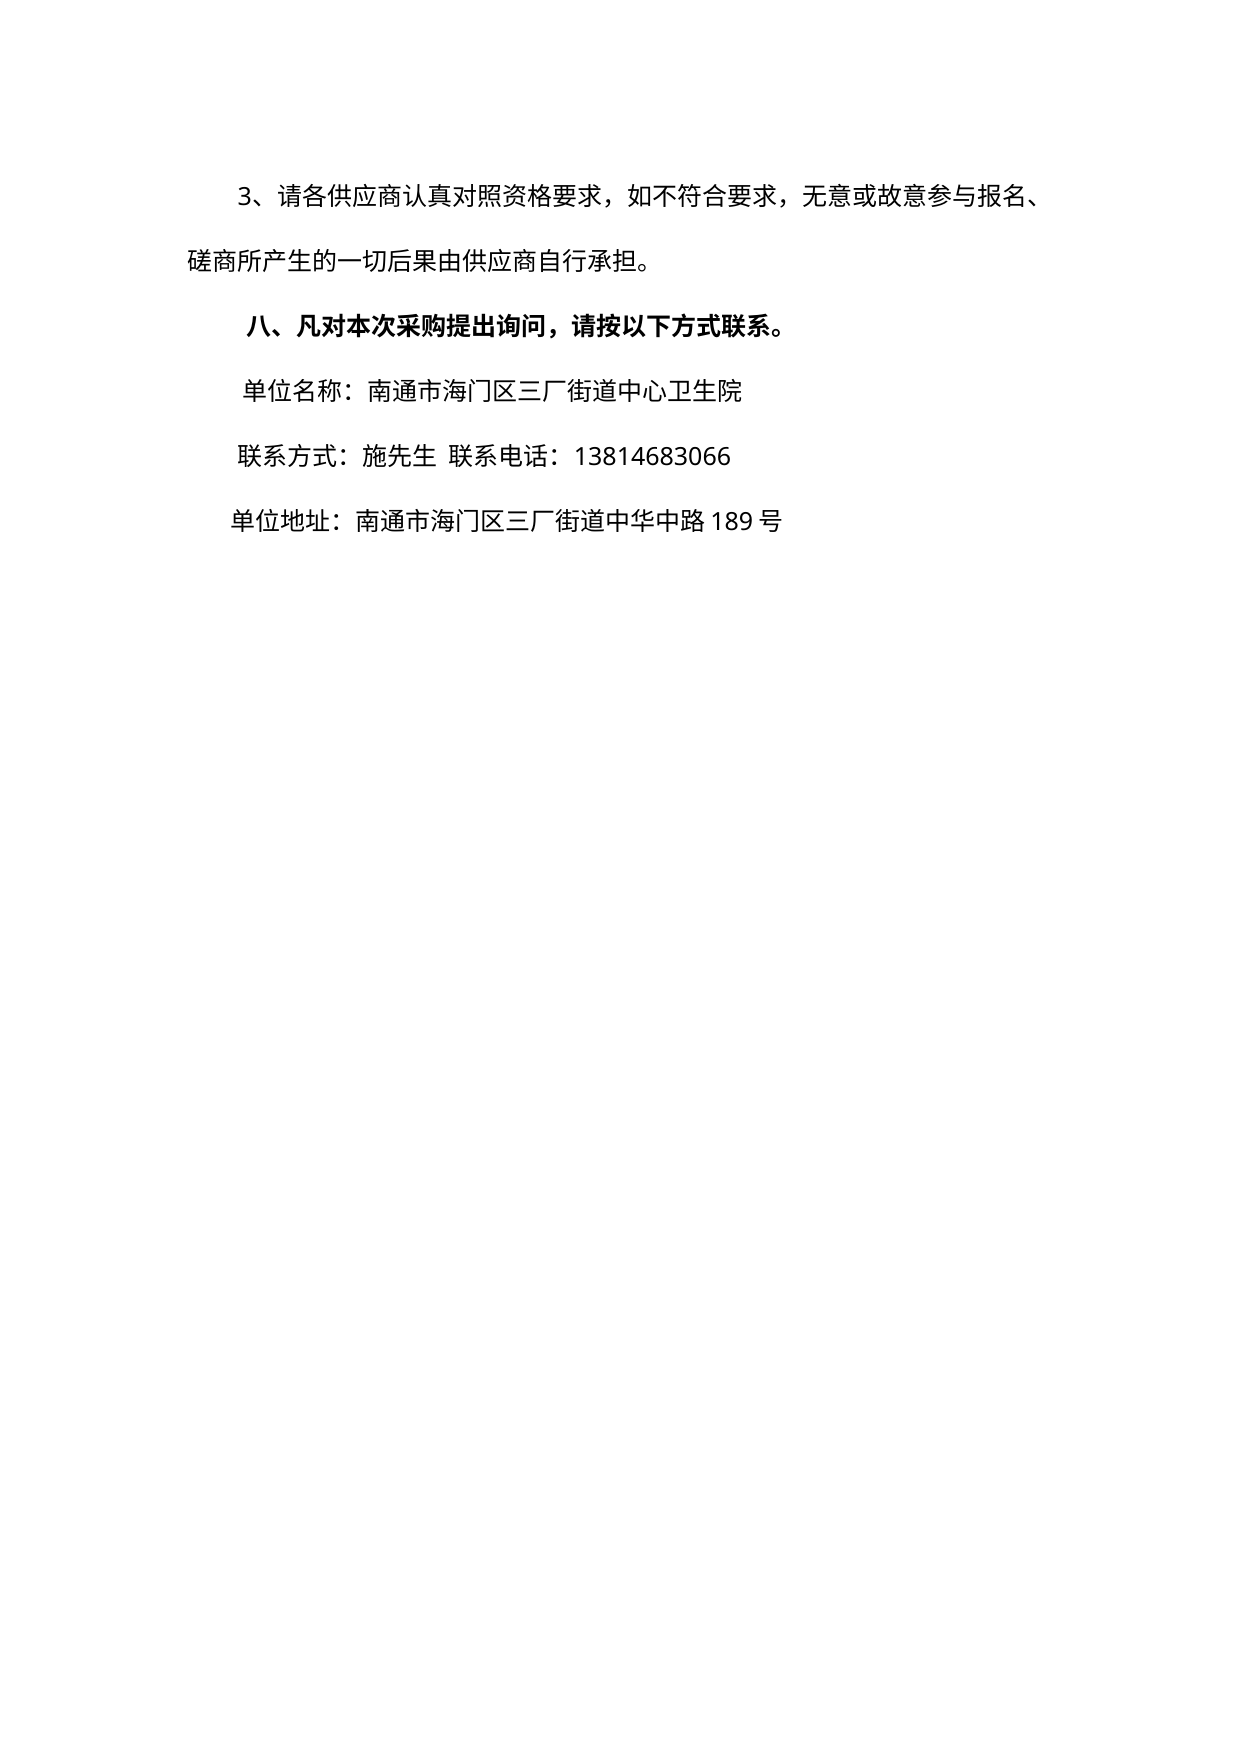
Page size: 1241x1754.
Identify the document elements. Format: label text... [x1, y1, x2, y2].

text 3、请各供应商认真对照资格要求，如不符合要求，无意或故意参与报名、磋商所产生的一切后果由供应商自行承担。 [187, 162, 1053, 292]
text 联系方式：施先生 联系电话：13814683066 [187, 422, 1053, 487]
text 单位地址：南通市海门区三厂街道中华中路189号 [187, 487, 1053, 552]
text 单位名称：南通市海门区三厂街道中心卫生院 [187, 357, 1053, 422]
text 八、凡对本次采购提出询问，请按以下方式联系。 [187, 292, 1053, 357]
